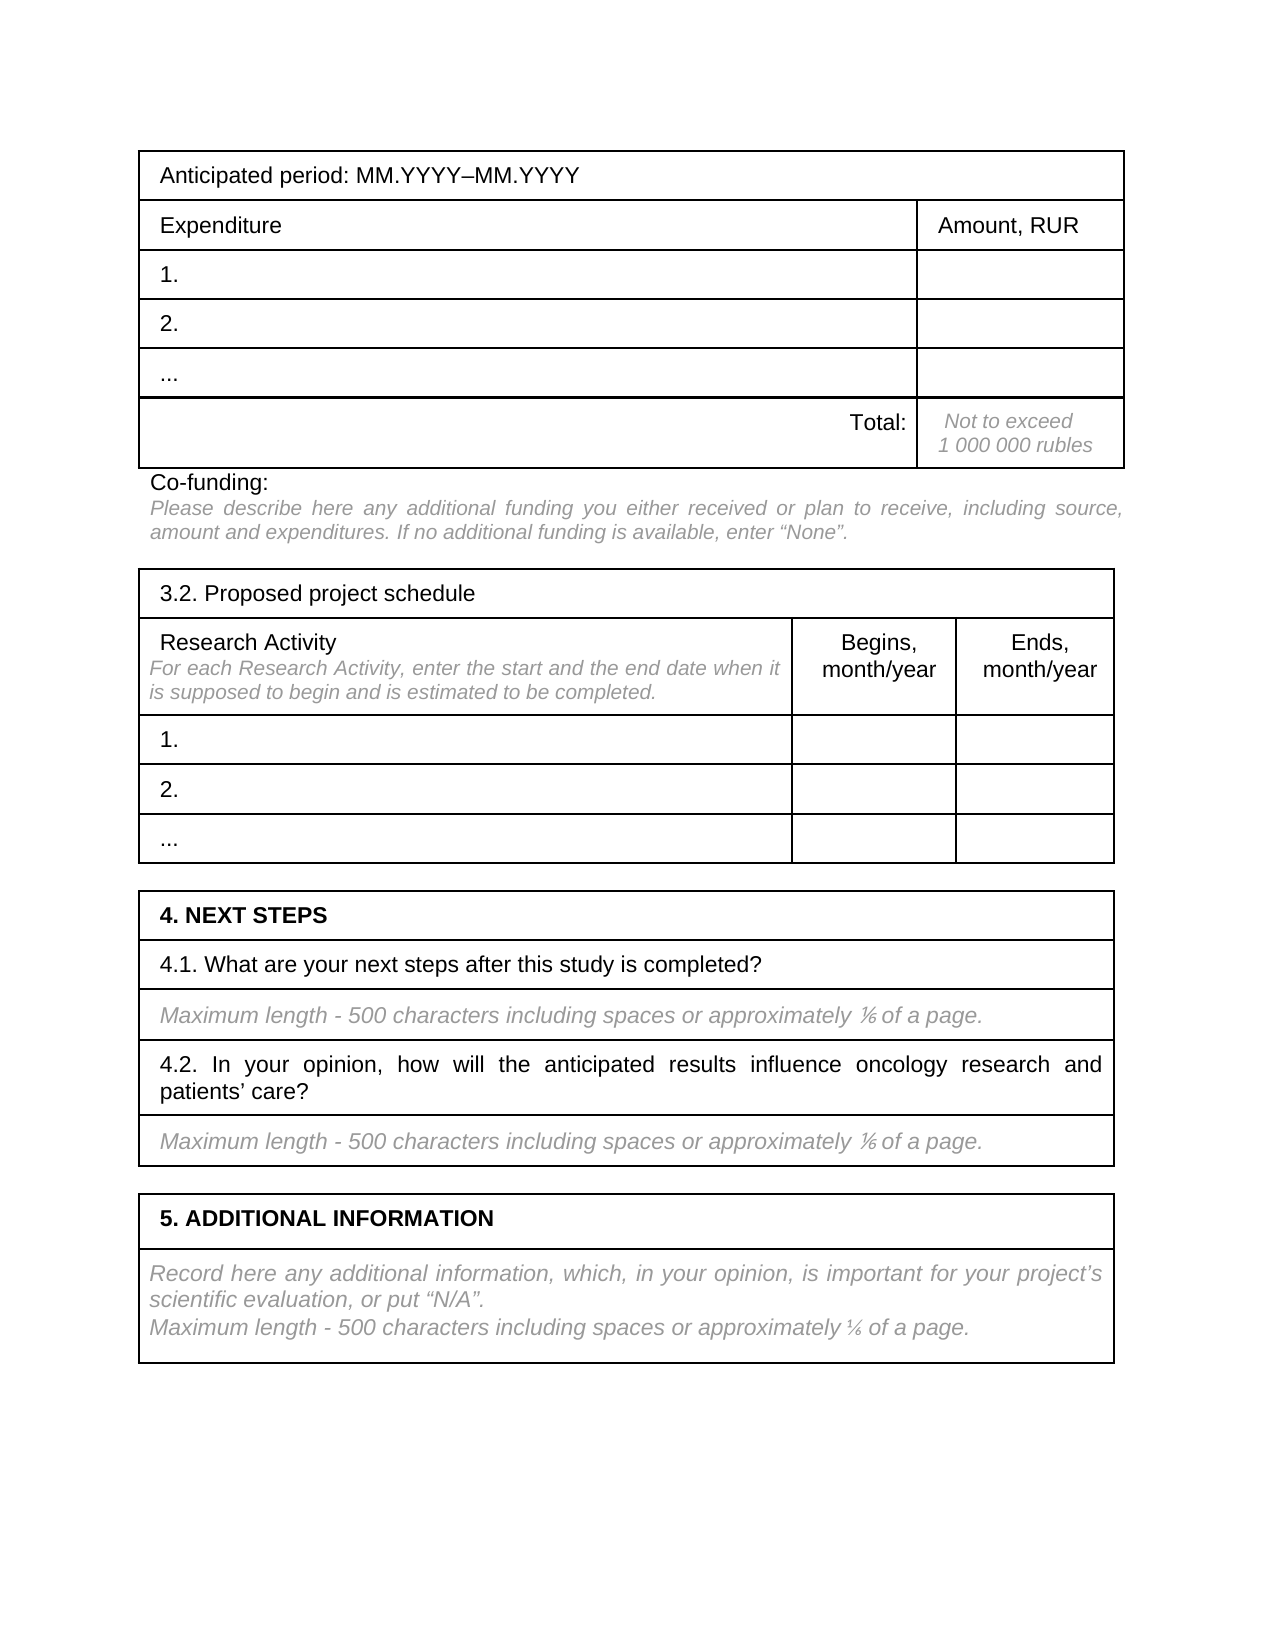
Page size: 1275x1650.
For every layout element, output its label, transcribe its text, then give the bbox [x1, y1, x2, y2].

table_cell Maximum length - 500 characters including spaces or approximately ⅙ of a page. [140, 990, 1113, 1039]
table_cell [957, 765, 1113, 812]
table_cell [918, 251, 1123, 298]
table_cell Amount, RUR [918, 201, 1123, 248]
table_cell 1. [140, 716, 791, 763]
table_cell Research Activity For each Research Activity, enter the start and the end date when it is supposed to begin and is estimated to be completed. [140, 619, 791, 714]
table_cell Anticipated period: MM.YYYY–MM.YYYY [140, 152, 1123, 199]
table_cell ... [140, 815, 791, 862]
table_cell 2. [140, 300, 916, 347]
text Please describe here any additional funding you either received or plan to receive, including source, amount and expenditures. If no additional funding is available, enter “None”. [150, 496, 1125, 543]
table_cell Not to exceed 1 000 000 rubles [918, 399, 1123, 467]
table_cell Expenditure [140, 201, 916, 248]
table_cell 4.1. What are your next steps after this study is completed? [140, 941, 1113, 988]
table_cell [793, 716, 955, 763]
table_cell 4.2. In your opinion, how will the anticipated results influence oncology research and patients’ care? [140, 1041, 1113, 1114]
table_header 5. ADDITIONAL INFORMATION [140, 1195, 1113, 1247]
table_cell 1. [140, 251, 916, 298]
table_cell [957, 716, 1113, 763]
table_cell Begins, month/year [793, 619, 955, 714]
table_header 3.2. Proposed project schedule [140, 570, 1113, 617]
table_cell [793, 815, 955, 862]
table_cell 2. [140, 765, 791, 812]
table_cell [918, 300, 1123, 347]
table_cell Record here any additional information, which, in your opinion, is important for your project’s scientific evaluation, or put “N/A”. Maximum length - 500 characters including spaces or approximately ⅙ of a page. [140, 1250, 1113, 1362]
text Co-funding: [150, 469, 1125, 496]
table_cell Maximum length - 500 characters including spaces or approximately ⅙ of a page. [140, 1116, 1113, 1165]
table_cell ... [140, 349, 916, 396]
table_cell [918, 349, 1123, 396]
table_header 4. NEXT STEPS [140, 892, 1113, 939]
table_cell Total: [140, 399, 916, 467]
table_cell Ends, month/year [957, 619, 1113, 714]
table_cell [793, 765, 955, 812]
table_cell [957, 815, 1113, 862]
